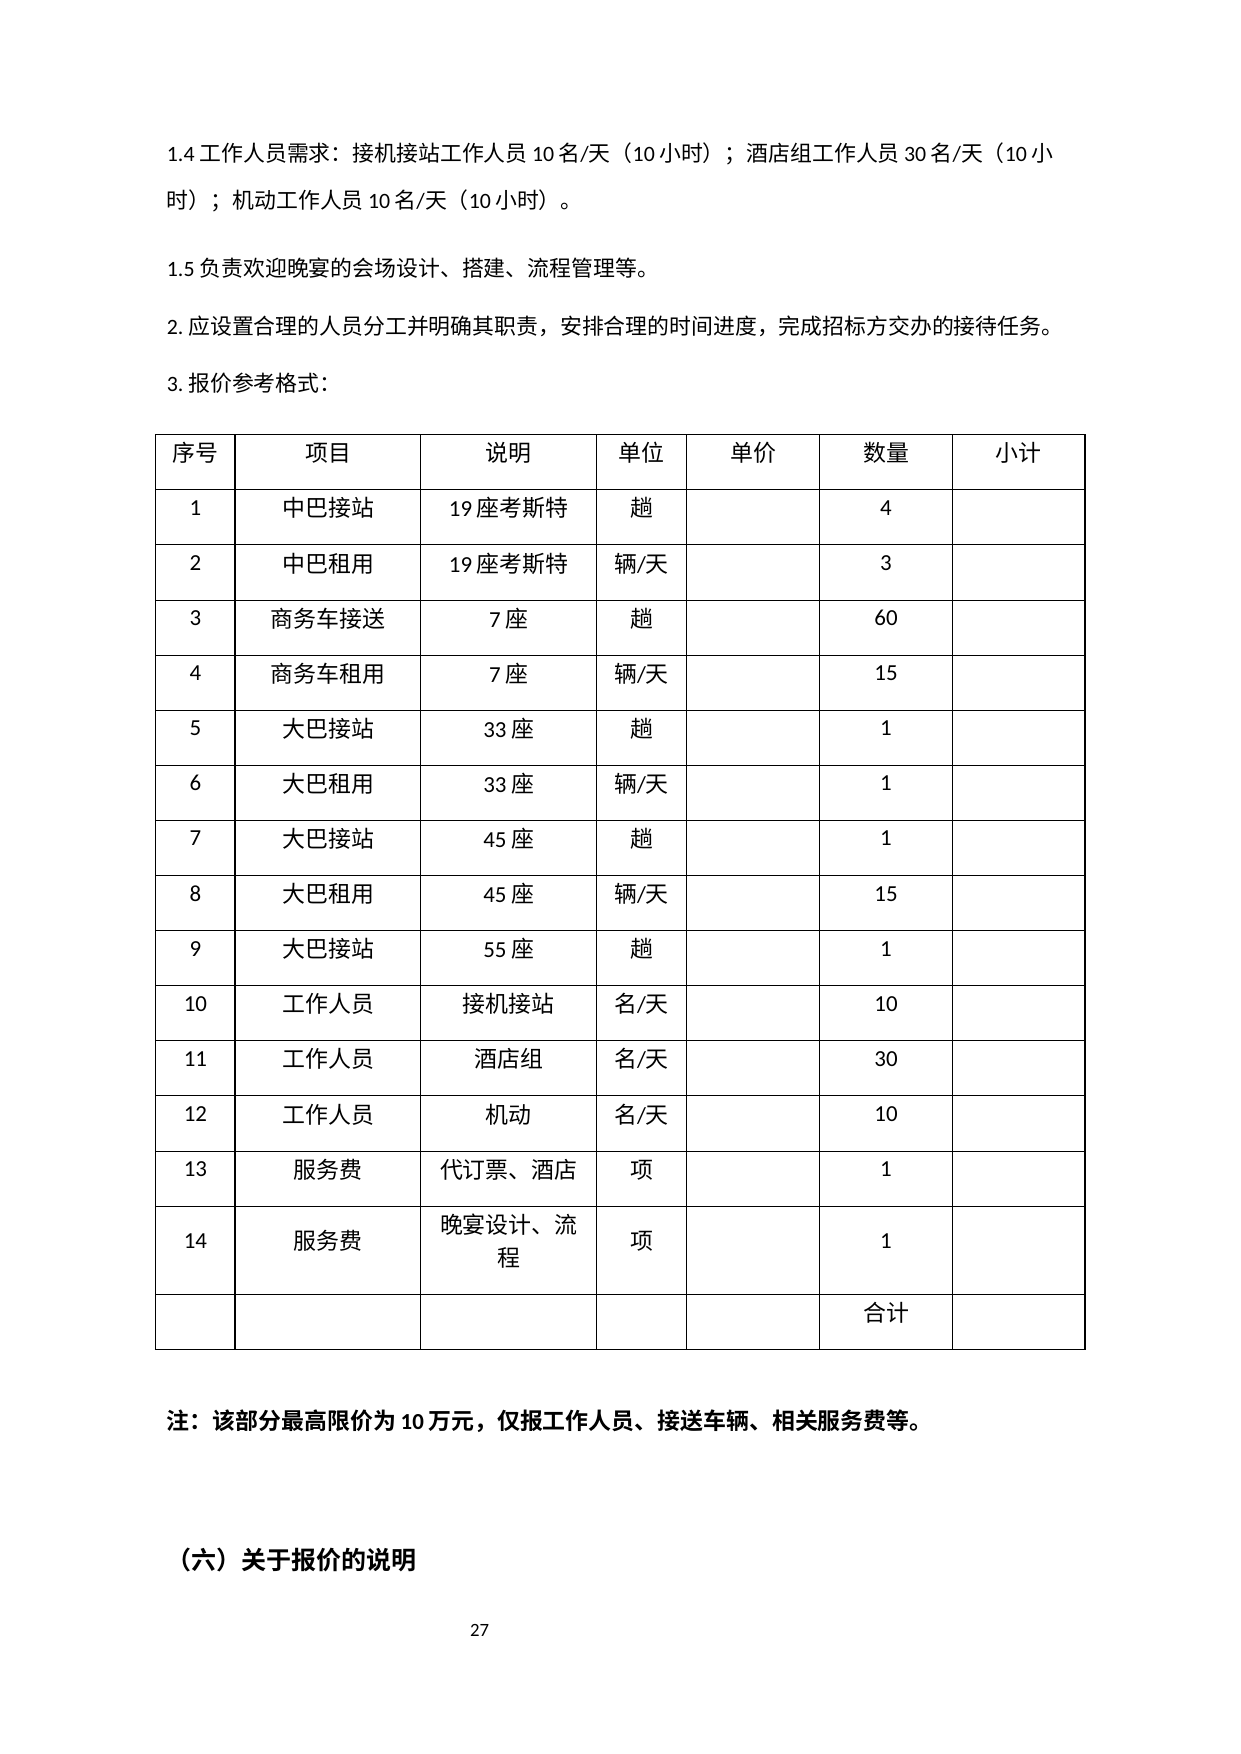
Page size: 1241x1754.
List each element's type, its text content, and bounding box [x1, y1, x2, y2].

table_cell 酒店组 [421, 1041, 596, 1095]
table_cell [687, 1041, 819, 1095]
table_cell [236, 1295, 420, 1349]
table_cell [687, 931, 819, 985]
table_cell 辆/天 [597, 545, 686, 599]
table_cell 12 [156, 1096, 234, 1151]
table_cell 名/天 [597, 986, 686, 1040]
table_cell 13 [156, 1152, 234, 1206]
table_cell [687, 490, 819, 544]
table_cell [156, 1295, 234, 1349]
table_cell [953, 711, 1084, 765]
table_cell 趟 [597, 711, 686, 765]
table_cell [687, 766, 819, 820]
table_cell 14 [156, 1207, 234, 1294]
text 2. 应设置合理的人员分工并明确其职责，安排合理的时间进度，完成招标方交办的接待任务。 [167, 309, 1074, 340]
table_cell 工作人员 [236, 1096, 420, 1151]
table_cell 名/天 [597, 1041, 686, 1095]
table_cell 1 [820, 931, 952, 985]
table_header 数量 [820, 435, 952, 489]
table_cell 趟 [597, 931, 686, 985]
table_cell 大巴接站 [236, 931, 420, 985]
table_cell 1 [156, 490, 234, 544]
text 3. 报价参考格式： [167, 366, 1074, 397]
text 注：该部分最高限价为10万元，仅报工作人员、接送车辆、相关服务费等。 [167, 1403, 1074, 1436]
table_header 单位 [597, 435, 686, 489]
table_cell 大巴接站 [236, 711, 420, 765]
table_cell [953, 821, 1084, 875]
table_cell 趟 [597, 490, 686, 544]
table_cell 辆/天 [597, 656, 686, 710]
table_cell 30 [820, 1041, 952, 1095]
table_header 单价 [687, 435, 819, 489]
table_cell 1 [820, 711, 952, 765]
table_cell 代订票、酒店 [421, 1152, 596, 1206]
table_cell [421, 1295, 596, 1349]
table_cell 中巴租用 [236, 545, 420, 599]
table_cell 辆/天 [597, 766, 686, 820]
table_cell [687, 1207, 819, 1294]
table_cell [687, 656, 819, 710]
table_cell 大巴接站 [236, 821, 420, 875]
table_cell [953, 766, 1084, 820]
table_cell 项 [597, 1152, 686, 1206]
table_cell 接机接站 [421, 986, 596, 1040]
table_cell 商务车租用 [236, 656, 420, 710]
table_cell [953, 656, 1084, 710]
table_cell 5 [156, 711, 234, 765]
table_cell 15 [820, 876, 952, 930]
table_cell 11 [156, 1041, 234, 1095]
table_cell 3 [820, 545, 952, 599]
table_cell [687, 821, 819, 875]
table_cell 项 [597, 1207, 686, 1294]
table_cell [687, 711, 819, 765]
table_cell 3 [156, 601, 234, 654]
table_cell [687, 876, 819, 930]
table_cell 晚宴设计、流程 [421, 1207, 596, 1294]
table_cell 名/天 [597, 1096, 686, 1151]
table_cell [687, 545, 819, 599]
table_cell 趟 [597, 601, 686, 654]
table_cell [687, 1295, 819, 1349]
table_cell [953, 1152, 1084, 1206]
table_cell 19座考斯特 [421, 545, 596, 599]
table_cell 4 [820, 490, 952, 544]
table_cell 1 [820, 1207, 952, 1294]
table_cell 1 [820, 821, 952, 875]
table_cell 1 [820, 1152, 952, 1206]
table_cell [953, 931, 1084, 985]
table_cell [953, 876, 1084, 930]
table_cell 大巴租用 [236, 766, 420, 820]
table_cell [953, 1096, 1084, 1151]
text （六）关于报价的说明 [167, 1540, 1074, 1577]
table_cell [953, 1207, 1084, 1294]
table_cell 趟 [597, 821, 686, 875]
table_cell 辆/天 [597, 876, 686, 930]
table_cell [597, 1295, 686, 1349]
table_header 说明 [421, 435, 596, 489]
table_header 小计 [953, 435, 1084, 489]
table_cell 7座 [421, 601, 596, 654]
table_cell 7 [156, 821, 234, 875]
table_cell 33座 [421, 711, 596, 765]
table_cell [687, 1152, 819, 1206]
table_cell 60 [820, 601, 952, 654]
table_cell 合计 [820, 1295, 952, 1349]
table_cell 服务费 [236, 1207, 420, 1294]
table_cell [687, 986, 819, 1040]
table_cell [953, 1295, 1084, 1349]
table_cell 15 [820, 656, 952, 710]
table_cell 45座 [421, 876, 596, 930]
table_cell [953, 490, 1084, 544]
table_cell 55座 [421, 931, 596, 985]
table_cell [953, 601, 1084, 654]
table_cell [687, 1096, 819, 1151]
table_cell [953, 986, 1084, 1040]
table_cell 19座考斯特 [421, 490, 596, 544]
table_cell 8 [156, 876, 234, 930]
table_cell 2 [156, 545, 234, 599]
table_cell 10 [820, 986, 952, 1040]
table_cell 机动 [421, 1096, 596, 1151]
table_cell 45座 [421, 821, 596, 875]
table_cell 大巴租用 [236, 876, 420, 930]
table_cell 4 [156, 656, 234, 710]
table_cell [953, 1041, 1084, 1095]
table_cell 工作人员 [236, 1041, 420, 1095]
table_cell 6 [156, 766, 234, 820]
table_cell [953, 545, 1084, 599]
table_cell 10 [820, 1096, 952, 1151]
table_cell [687, 601, 819, 654]
table_cell 9 [156, 931, 234, 985]
table_cell 33座 [421, 766, 596, 820]
table_cell 10 [156, 986, 234, 1040]
table_cell 1 [820, 766, 952, 820]
text 1.4 工作人员需求：接机接站工作人员10名/天（10小时）；酒店组工作人员30名/天（10小时）；机动工作人员10名/天（10小时）。 [167, 136, 1074, 215]
table_cell 工作人员 [236, 986, 420, 1040]
table_cell 7座 [421, 656, 596, 710]
text 1.5 负责欢迎晚宴的会场设计、搭建、流程管理等。 [167, 251, 1074, 283]
table_cell 商务车接送 [236, 601, 420, 654]
table_cell 服务费 [236, 1152, 420, 1206]
table_header 项目 [236, 435, 420, 489]
table_cell 中巴接站 [236, 490, 420, 544]
table_header 序号 [156, 435, 234, 489]
